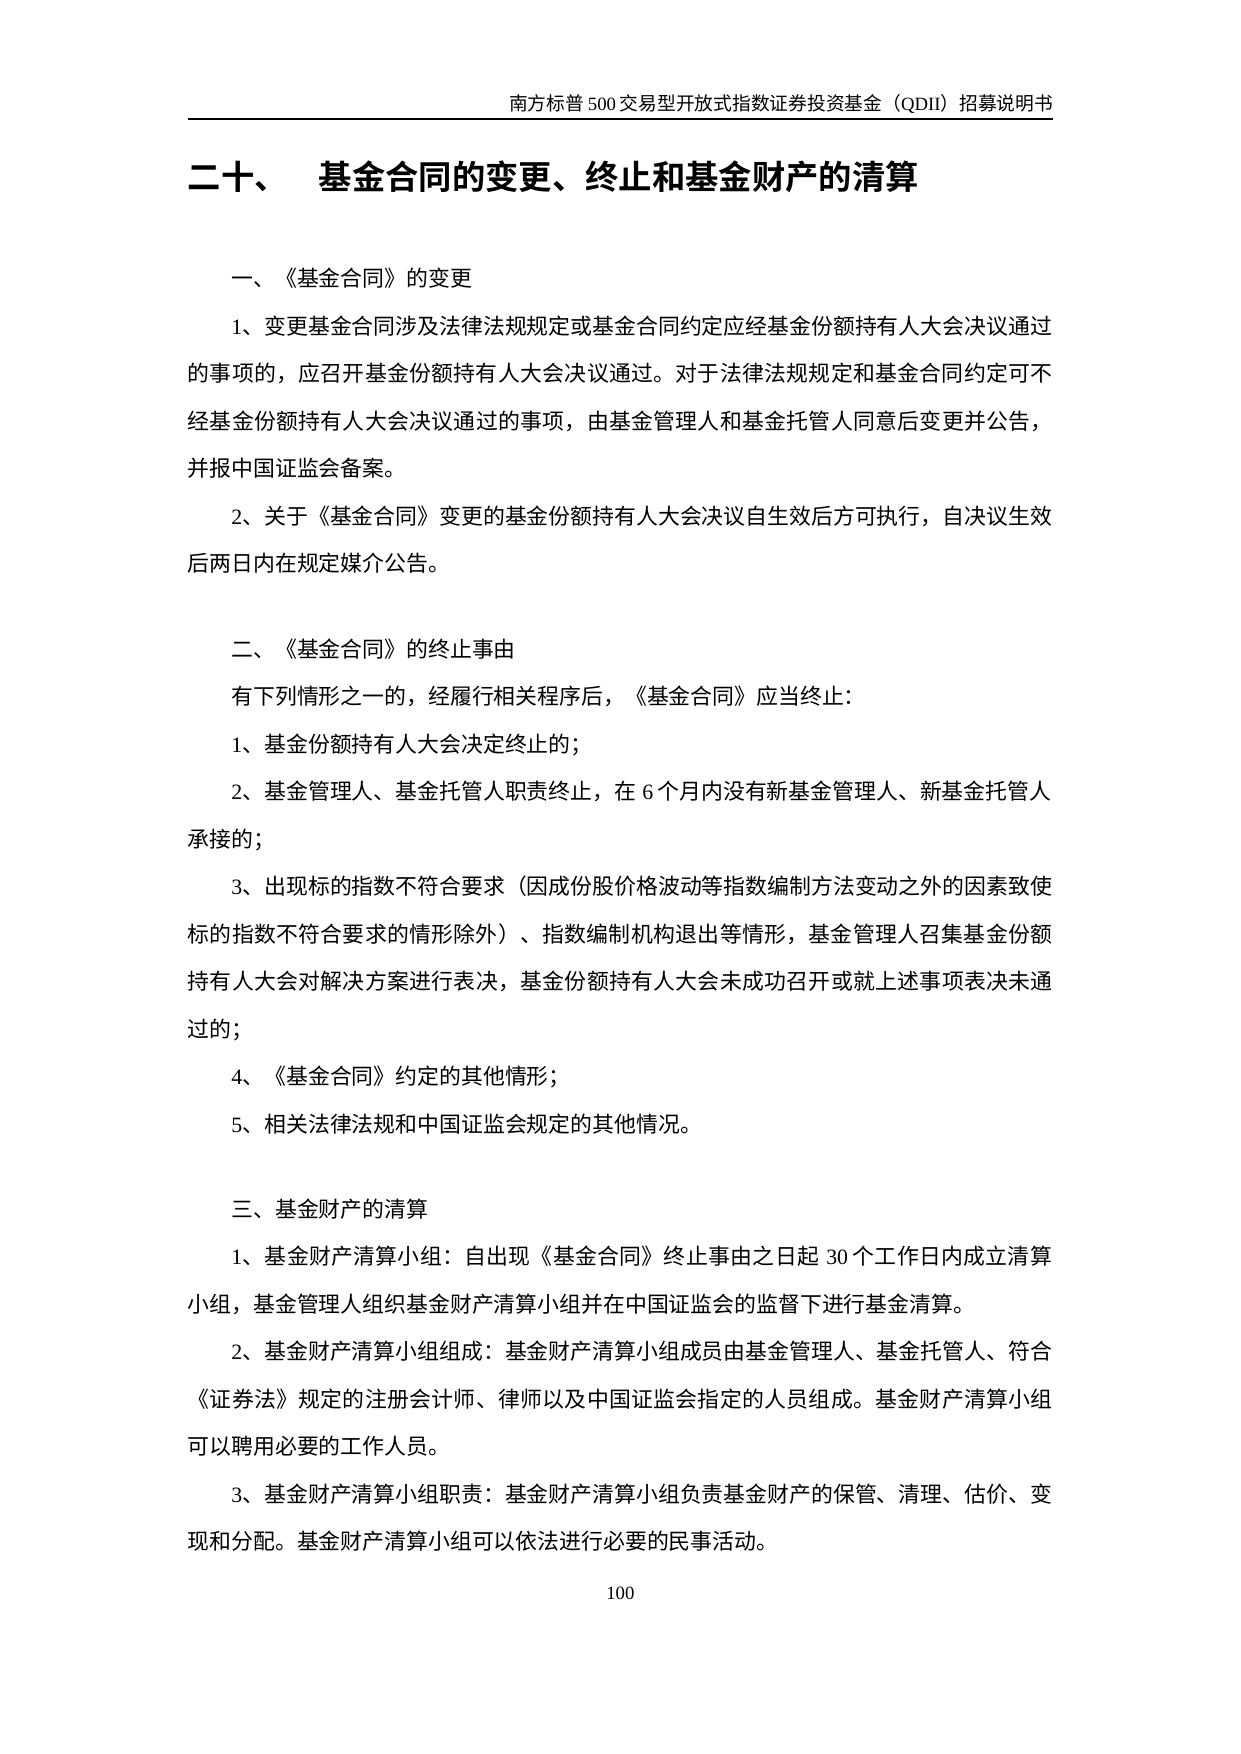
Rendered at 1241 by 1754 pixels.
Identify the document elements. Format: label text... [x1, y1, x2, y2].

text 5、相关法律法规和中国证监会规定的其他情况。 [187, 1107, 1053, 1138]
text 2、关于《基金合同》变更的基金份额持有人大会决议自生效后方可执行，自决议生效后两日内在规定媒介公告。 [187, 499, 1053, 578]
text 3、出现标的指数不符合要求（因成份股价格波动等指数编制方法变动之外的因素致使标的指数不符合要求的情形除外）、指数编制机构退出等情形，基金管理人召集基金份额持有人大会对解决方案进行表决，基金份额持有人大会未成功召开或就上述事项表决未通过的； [187, 869, 1053, 1043]
text 三、基金财产的清算 [187, 1192, 1053, 1223]
text 2、基金管理人、基金托管人职责终止，在6个月内没有新基金管理人、新基金托管人承接的； [187, 774, 1053, 853]
text 2、基金财产清算小组组成：基金财产清算小组成员由基金管理人、基金托管人、符合《证券法》规定的注册会计师、律师以及中国证监会指定的人员组成。基金财产清算小组可以聘用必要的工作人员。 [187, 1334, 1053, 1461]
text 一、《基金合同》的变更 [187, 261, 1053, 293]
text 1、变更基金合同涉及法律法规规定或基金合同约定应经基金份额持有人大会决议通过的事项的，应召开基金份额持有人大会决议通过。对于法律法规规定和基金合同约定可不经基金份额持有人大会决议通过的事项，由基金管理人和基金托管人同意后变更并公告，并报中国证监会备案。 [187, 309, 1053, 483]
subtitle 基金合同的变更、终止和基金财产的清算 [187, 151, 1053, 199]
text 4、《基金合同》约定的其他情形； [187, 1059, 1053, 1091]
text 1、基金财产清算小组：自出现《基金合同》终止事由之日起30个工作日内成立清算小组，基金管理人组织基金财产清算小组并在中国证监会的监督下进行基金清算。 [187, 1239, 1053, 1318]
text 3、基金财产清算小组职责：基金财产清算小组负责基金财产的保管、清理、估价、变现和分配。基金财产清算小组可以依法进行必要的民事活动。 [187, 1477, 1053, 1556]
text 1、基金份额持有人大会决定终止的； [187, 727, 1053, 758]
text 二、《基金合同》的终止事由 [187, 632, 1053, 663]
text 有下列情形之一的，经履行相关程序后，《基金合同》应当终止： [187, 679, 1053, 711]
